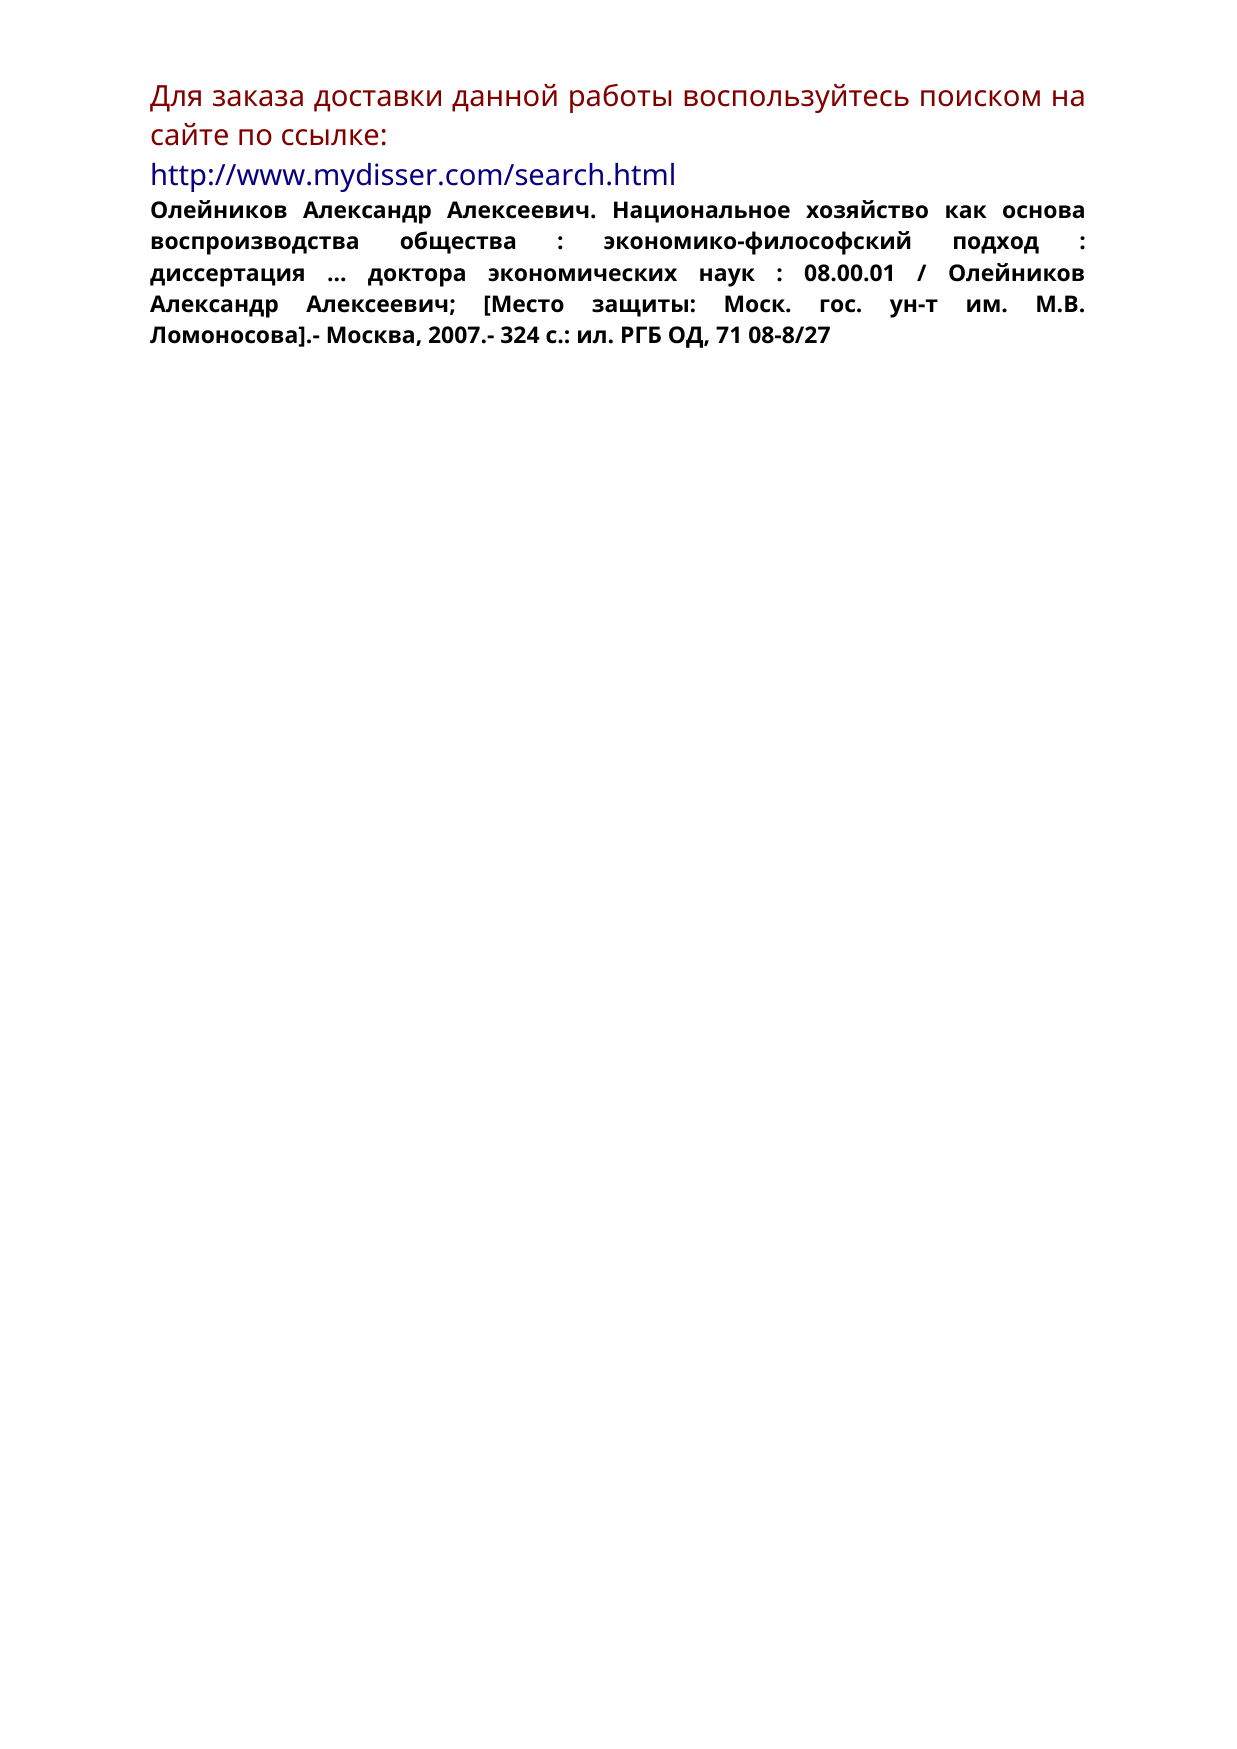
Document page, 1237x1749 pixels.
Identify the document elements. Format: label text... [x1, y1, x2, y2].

text Олейников Александр Алексеевич. Национальное хозяйство как основа воспроизводства общества : экономико-философский подход : диссертация ... доктора экономических наук : 08.00.01 / Олейников Александр Алексеевич; [Место защиты: Моск. гос. ун-т им. М.В. Ломоносова].- Москва, 2007.- 324 с.: ил. РГБ ОД, 71 08-8/27 [150, 194, 1086, 350]
